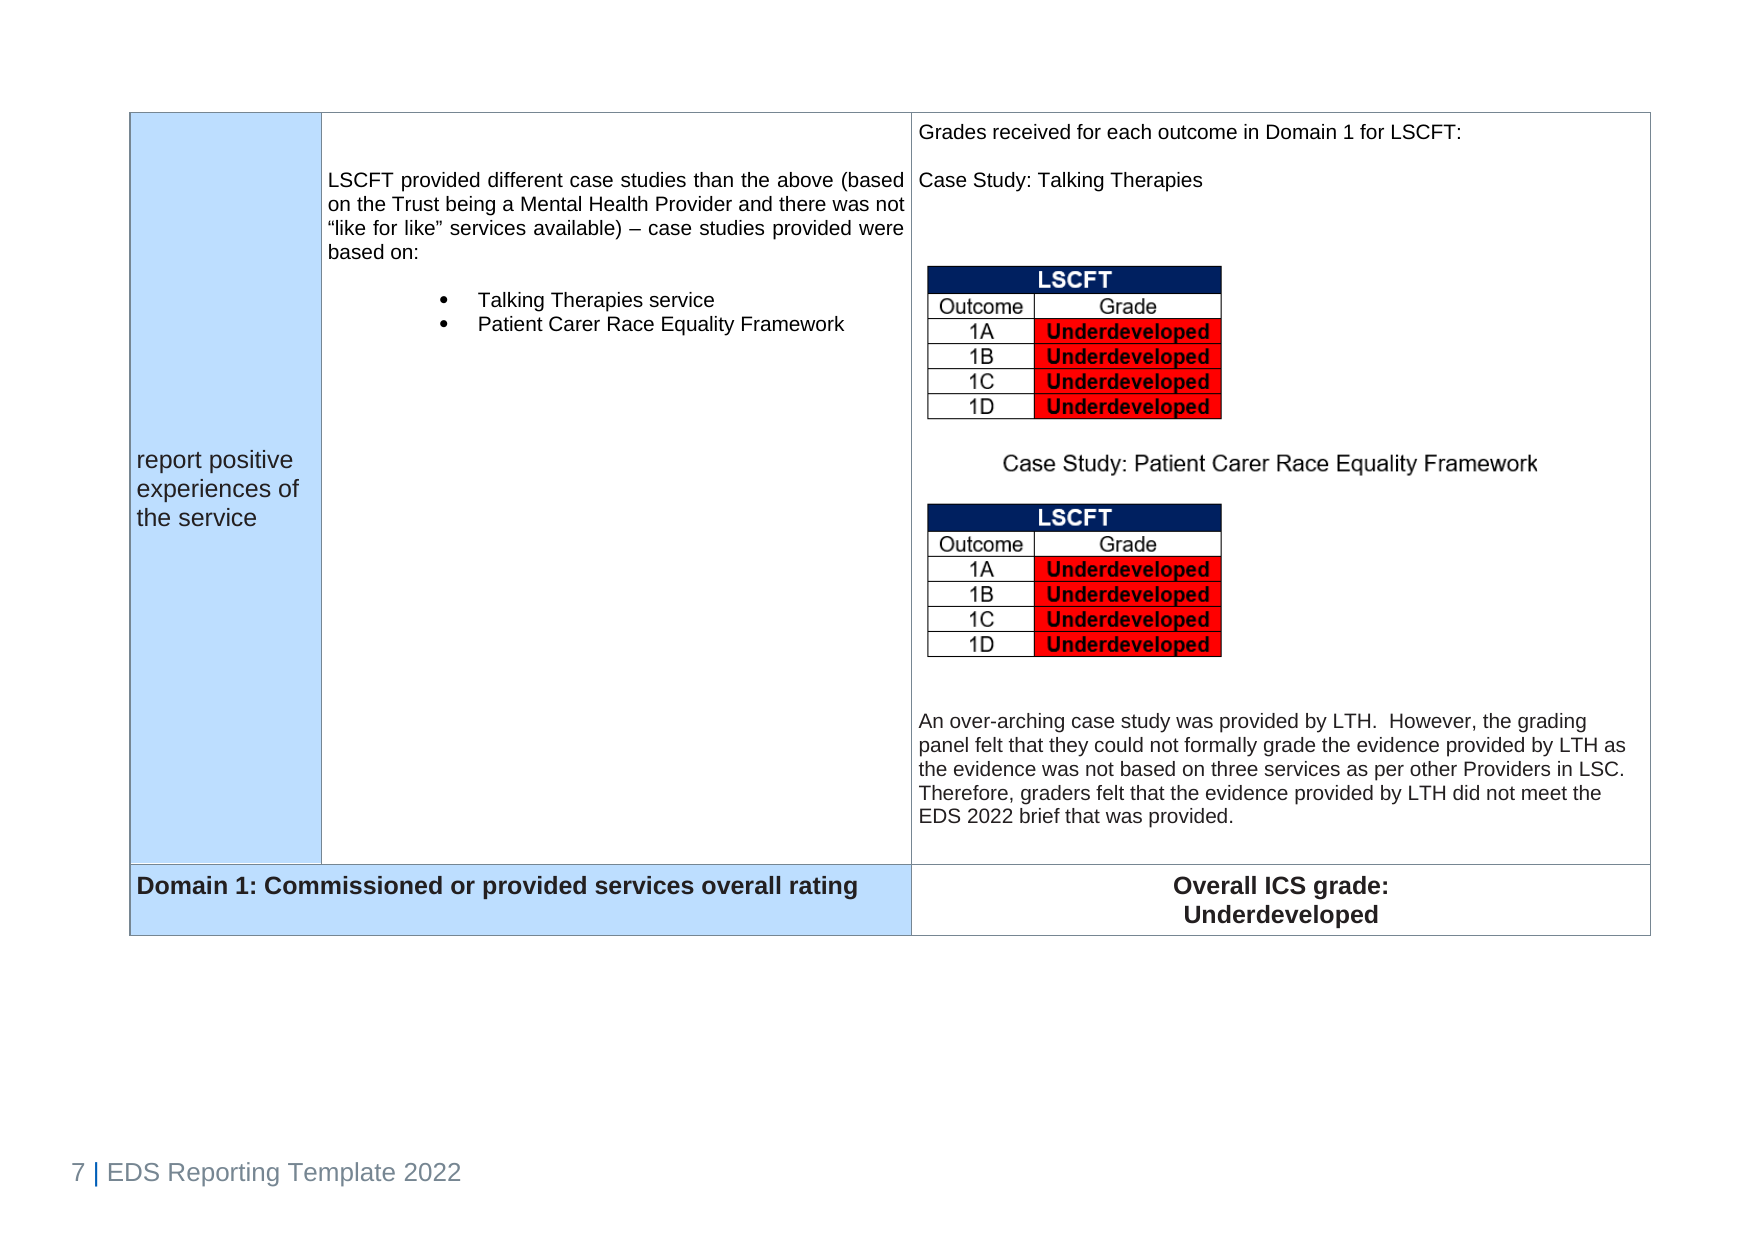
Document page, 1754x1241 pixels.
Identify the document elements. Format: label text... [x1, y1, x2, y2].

table_cell Grades received for each outcome in Domain 1 for LSCFT: Case Study: Talking Therapies An over-arching case study was provided by LTH. However, the grading panel felt that they could not formally grade the evidence provided by LTH as the evidence was not based on three services as per other Providers in LSC. Therefore, graders felt that the evidence provided by LTH did not meet the EDS 2022 brief that was provided. [912, 113, 1650, 863]
table_cell Overall ICS grade: Underdeveloped [912, 865, 1650, 935]
table_cell Domain 1: Commissioned or provided services overall rating [131, 865, 911, 935]
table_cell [322, 113, 911, 863]
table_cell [131, 113, 321, 863]
picture [918, 220, 1539, 680]
